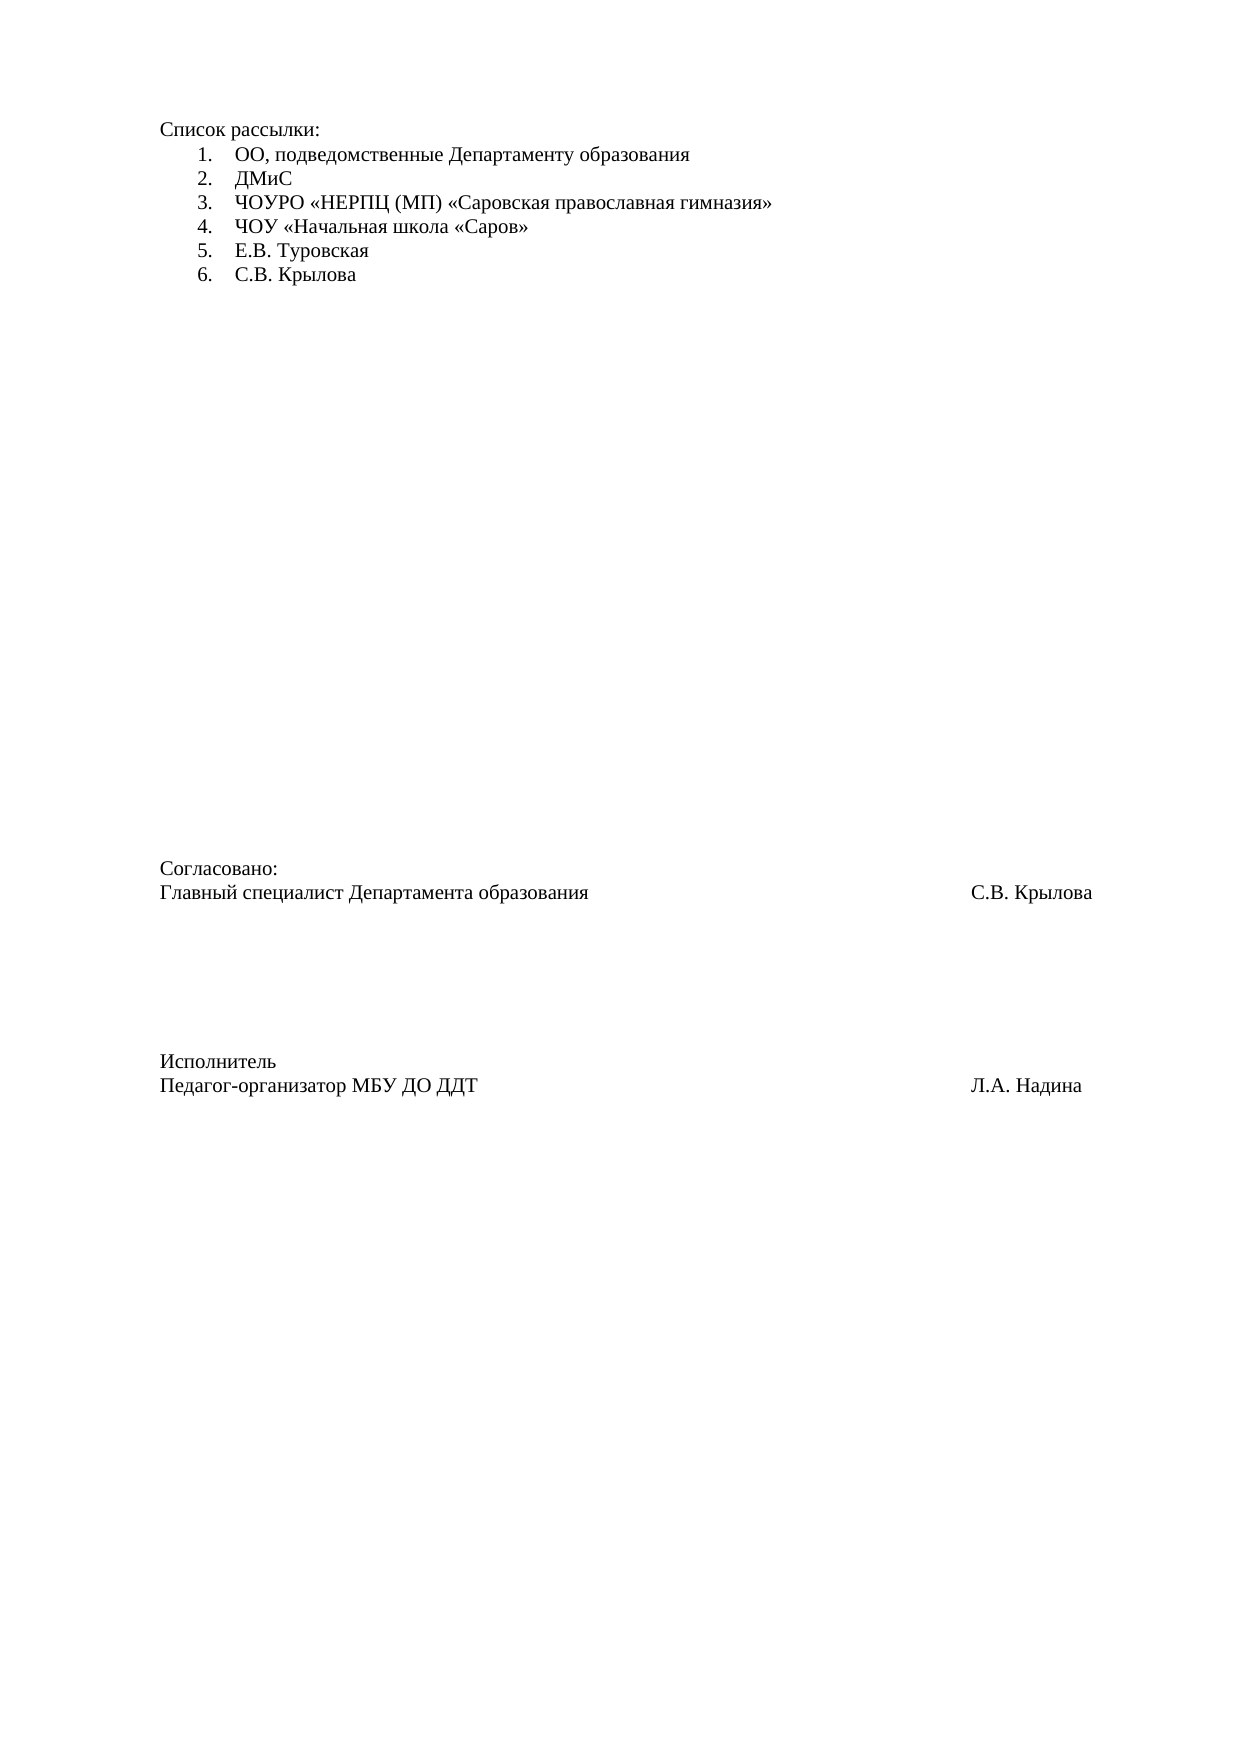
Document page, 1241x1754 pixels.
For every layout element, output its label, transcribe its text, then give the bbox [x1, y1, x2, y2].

list Е.В. Туровская [197, 238, 1166, 262]
text Педагог-организатор МБУ ДО ДДТ Л.А. Надина [159, 1073, 1166, 1097]
text Список рассылки: [159, 117, 1166, 141]
list ОО, подведомственные Департаменту образования [197, 141, 1166, 166]
text Согласовано: [159, 856, 1166, 880]
text Исполнитель [159, 1049, 1166, 1073]
text Главный специалист Департамента образования С.В. Крылова [159, 880, 1166, 904]
list ДМиС [197, 166, 1166, 189]
list ЧОУРО «НЕРПЦ (МП) «Саровская православная гимназия» [197, 189, 1166, 214]
list С.В. Крылова [197, 262, 1166, 286]
list ЧОУ «Начальная школа «Саров» [197, 214, 1166, 238]
